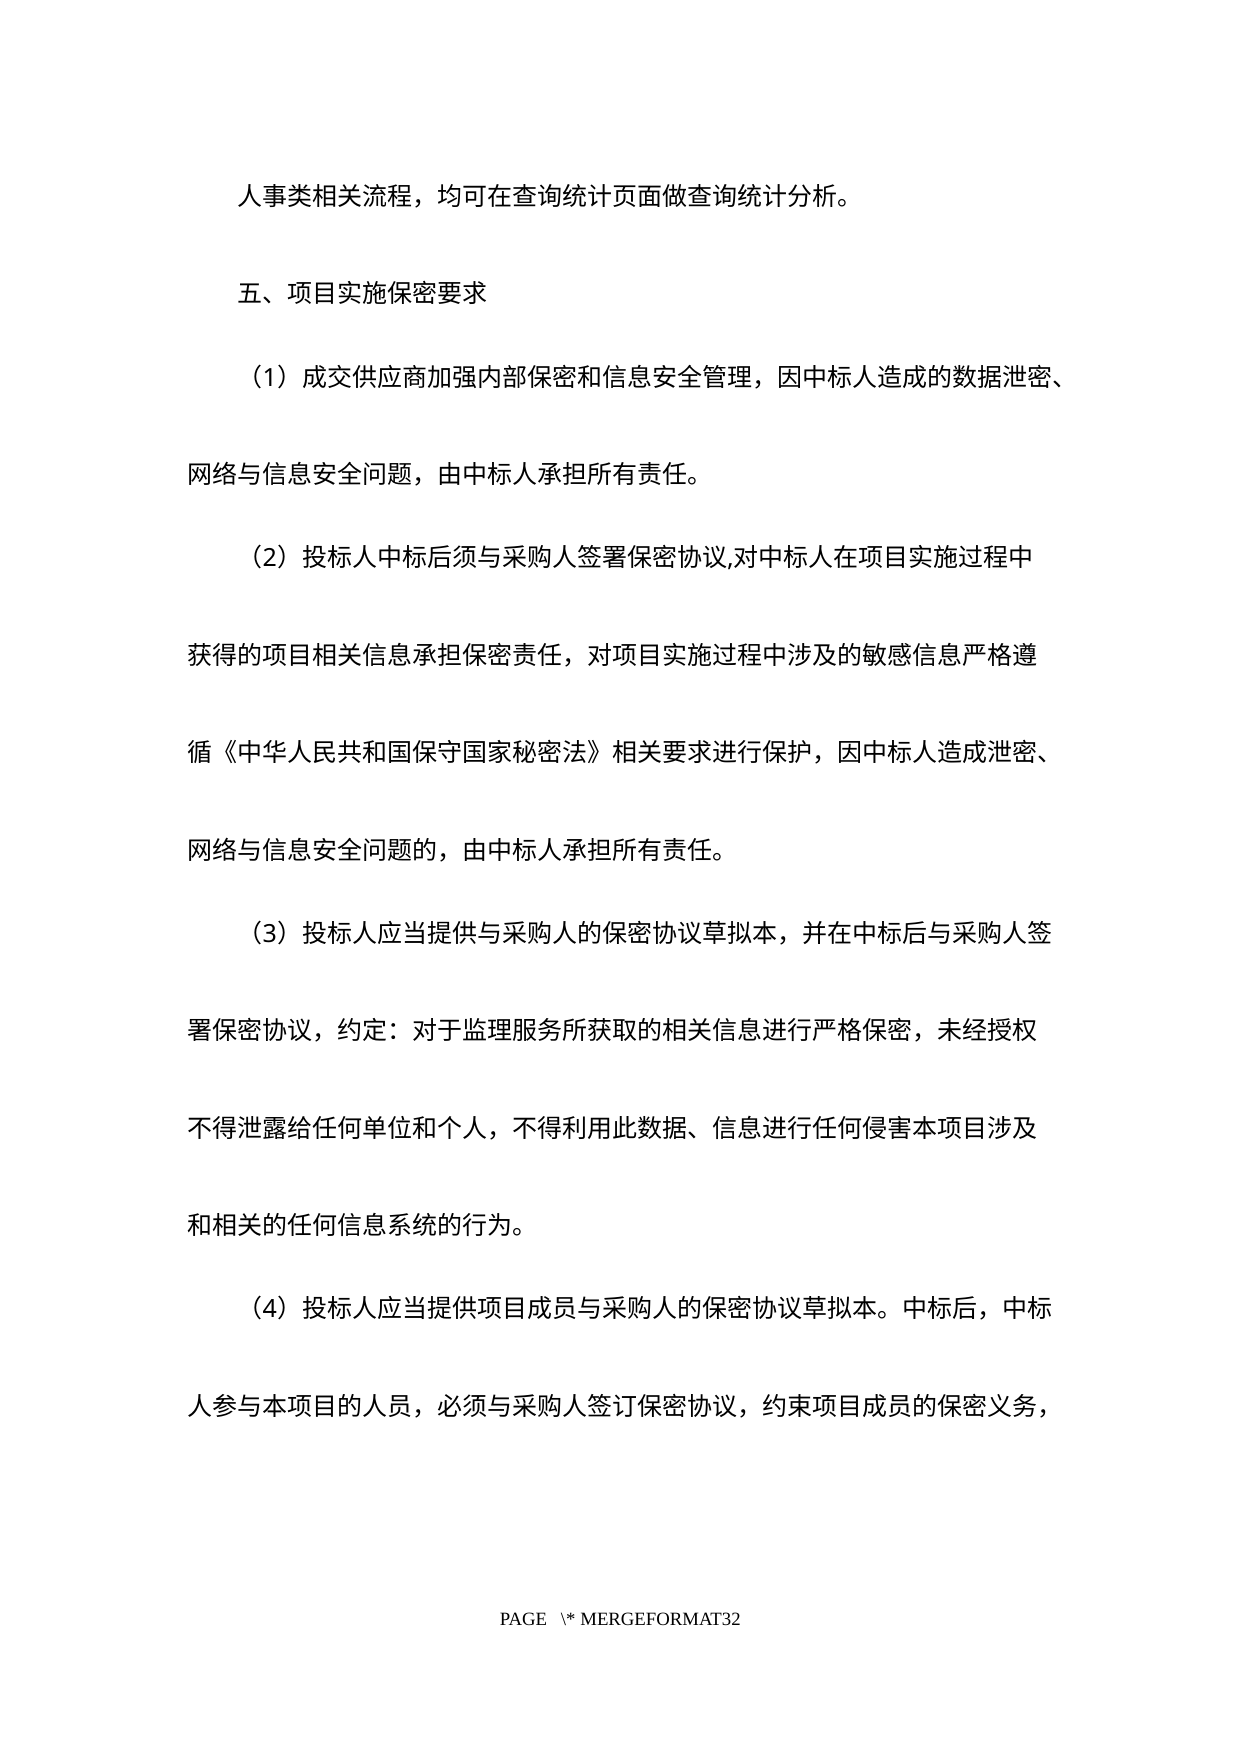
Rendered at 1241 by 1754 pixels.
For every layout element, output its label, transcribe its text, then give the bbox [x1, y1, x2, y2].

text （3）投标人应当提供与采购人的保密协议草拟本，并在中标后与采购人签署保密协议，约定：对于监理服务所获取的相关信息进行严格保密，未经授权不得泄露给任何单位和个人，不得利用此数据、信息进行任何侵害本项目涉及和相关的任何信息系统的行为。 [187, 899, 1053, 1256]
text 五、项目实施保密要求 [187, 259, 1053, 324]
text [187, 1274, 1053, 1437]
text 人事类相关流程，均可在查询统计页面做查询统计分析。 [187, 162, 1053, 227]
text （2）投标人中标后须与采购人签署保密协议,对中标人在项目实施过程中获得的项目相关信息承担保密责任，对项目实施过程中涉及的敏感信息严格遵循《中华人民共和国保守国家秘密法》相关要求进行保护，因中标人造成泄密、网络与信息安全问题的，由中标人承担所有责任。 [187, 523, 1053, 881]
text （1）成交供应商加强内部保密和信息安全管理，因中标人造成的数据泄密、网络与信息安全问题，由中标人承担所有责任。 [187, 343, 1053, 505]
